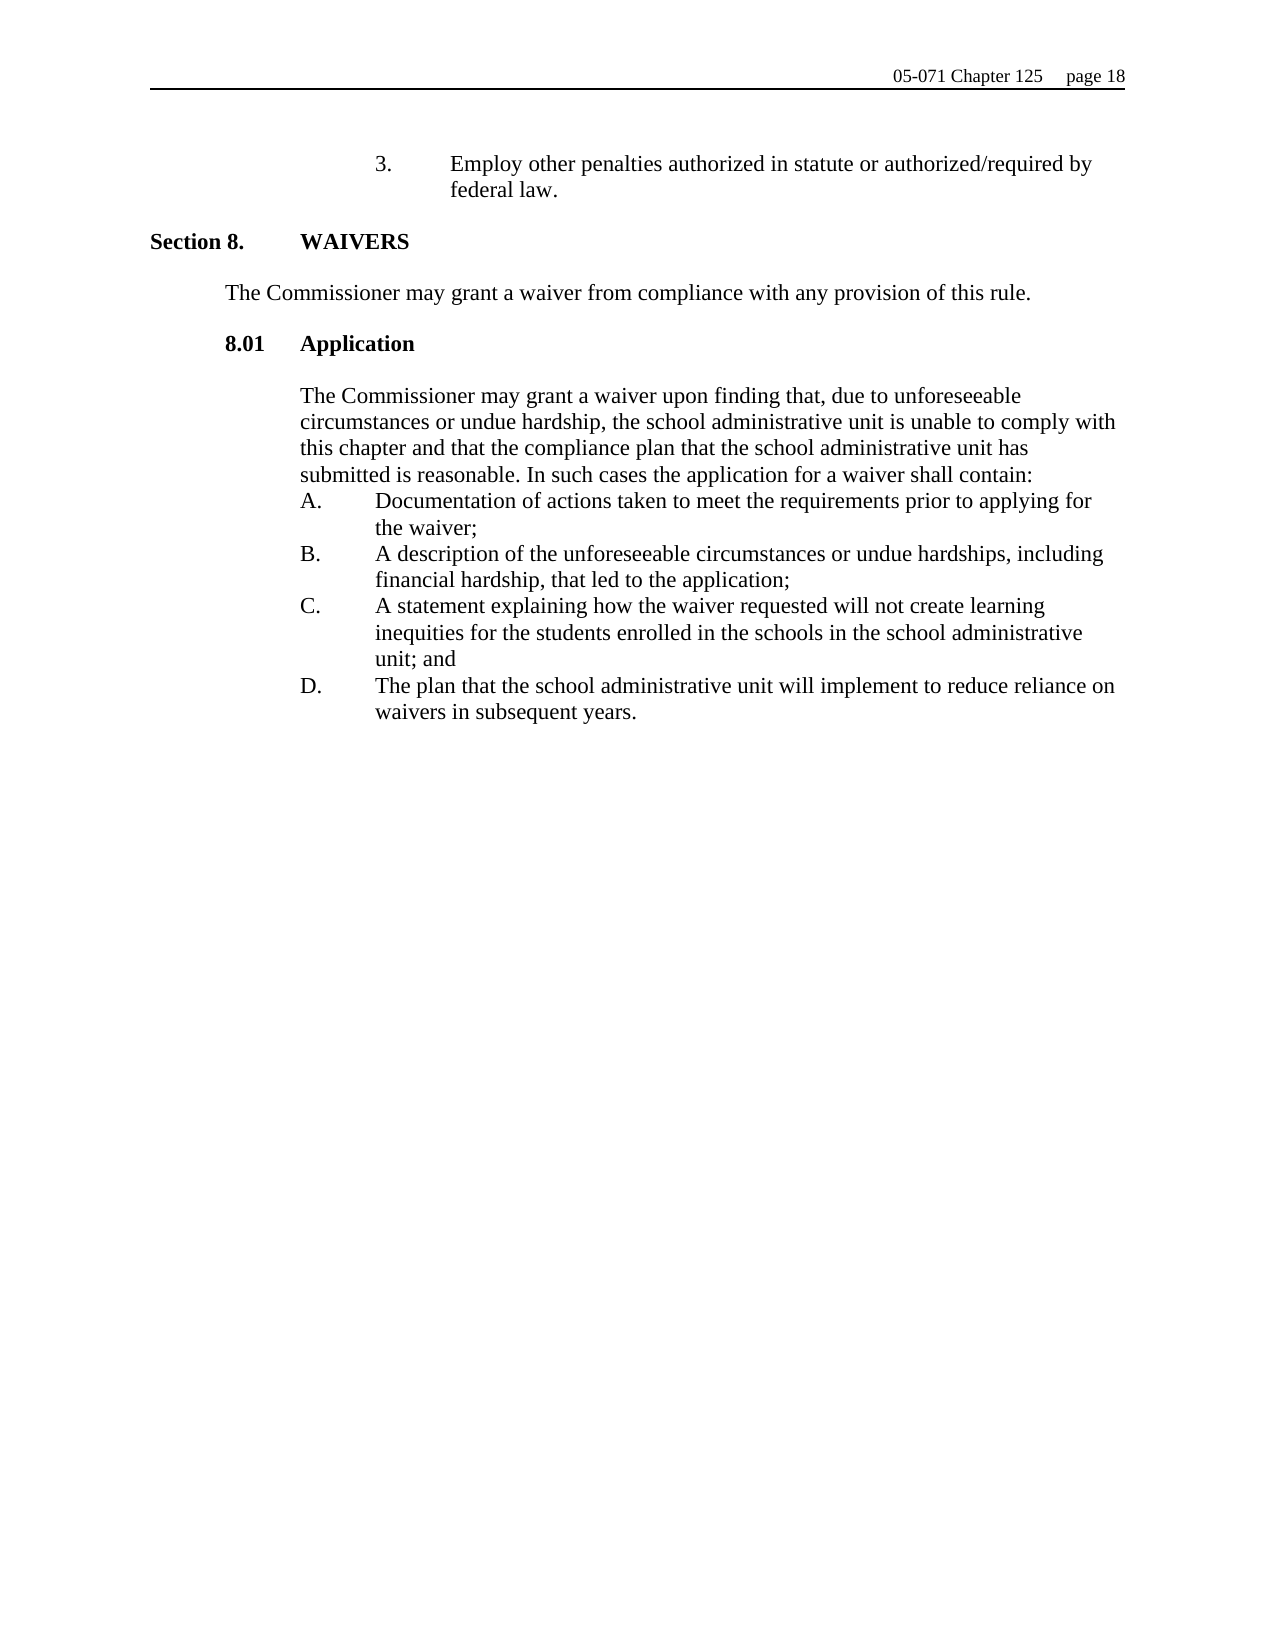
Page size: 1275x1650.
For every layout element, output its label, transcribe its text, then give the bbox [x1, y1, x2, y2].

text The Commissioner may grant a waiver upon finding that, due to unforeseeable circumstances or undue hardship, the school administrative unit is unable to comply with this chapter and that the compliance plan that the school administrative unit has submitted is reasonable. In such cases the application for a waiver shall contain: [150, 382, 1125, 487]
text B. A description of the unforeseeable circumstances or undue hardships, including financial hardship, that led to the application; [150, 540, 1125, 593]
text The Commissioner may grant a waiver from compliance with any provision of this rule. [150, 279, 1125, 305]
subtitle 8.01 Application [225, 330, 1125, 357]
text D. The plan that the school administrative unit will implement to reduce reliance on waivers in subsequent years. [150, 672, 1125, 724]
text C. A statement explaining how the waiver requested will not create learning inequities for the students enrolled in the schools in the school administrative unit; and [150, 593, 1125, 672]
text 3. Employ other penalties authorized in statute or authorized/required by federal law. [150, 150, 1125, 203]
text A. Documentation of actions taken to meet the requirements prior to applying for the waiver; [150, 487, 1125, 540]
subtitle Section 8. WAIVERS [150, 228, 1125, 254]
